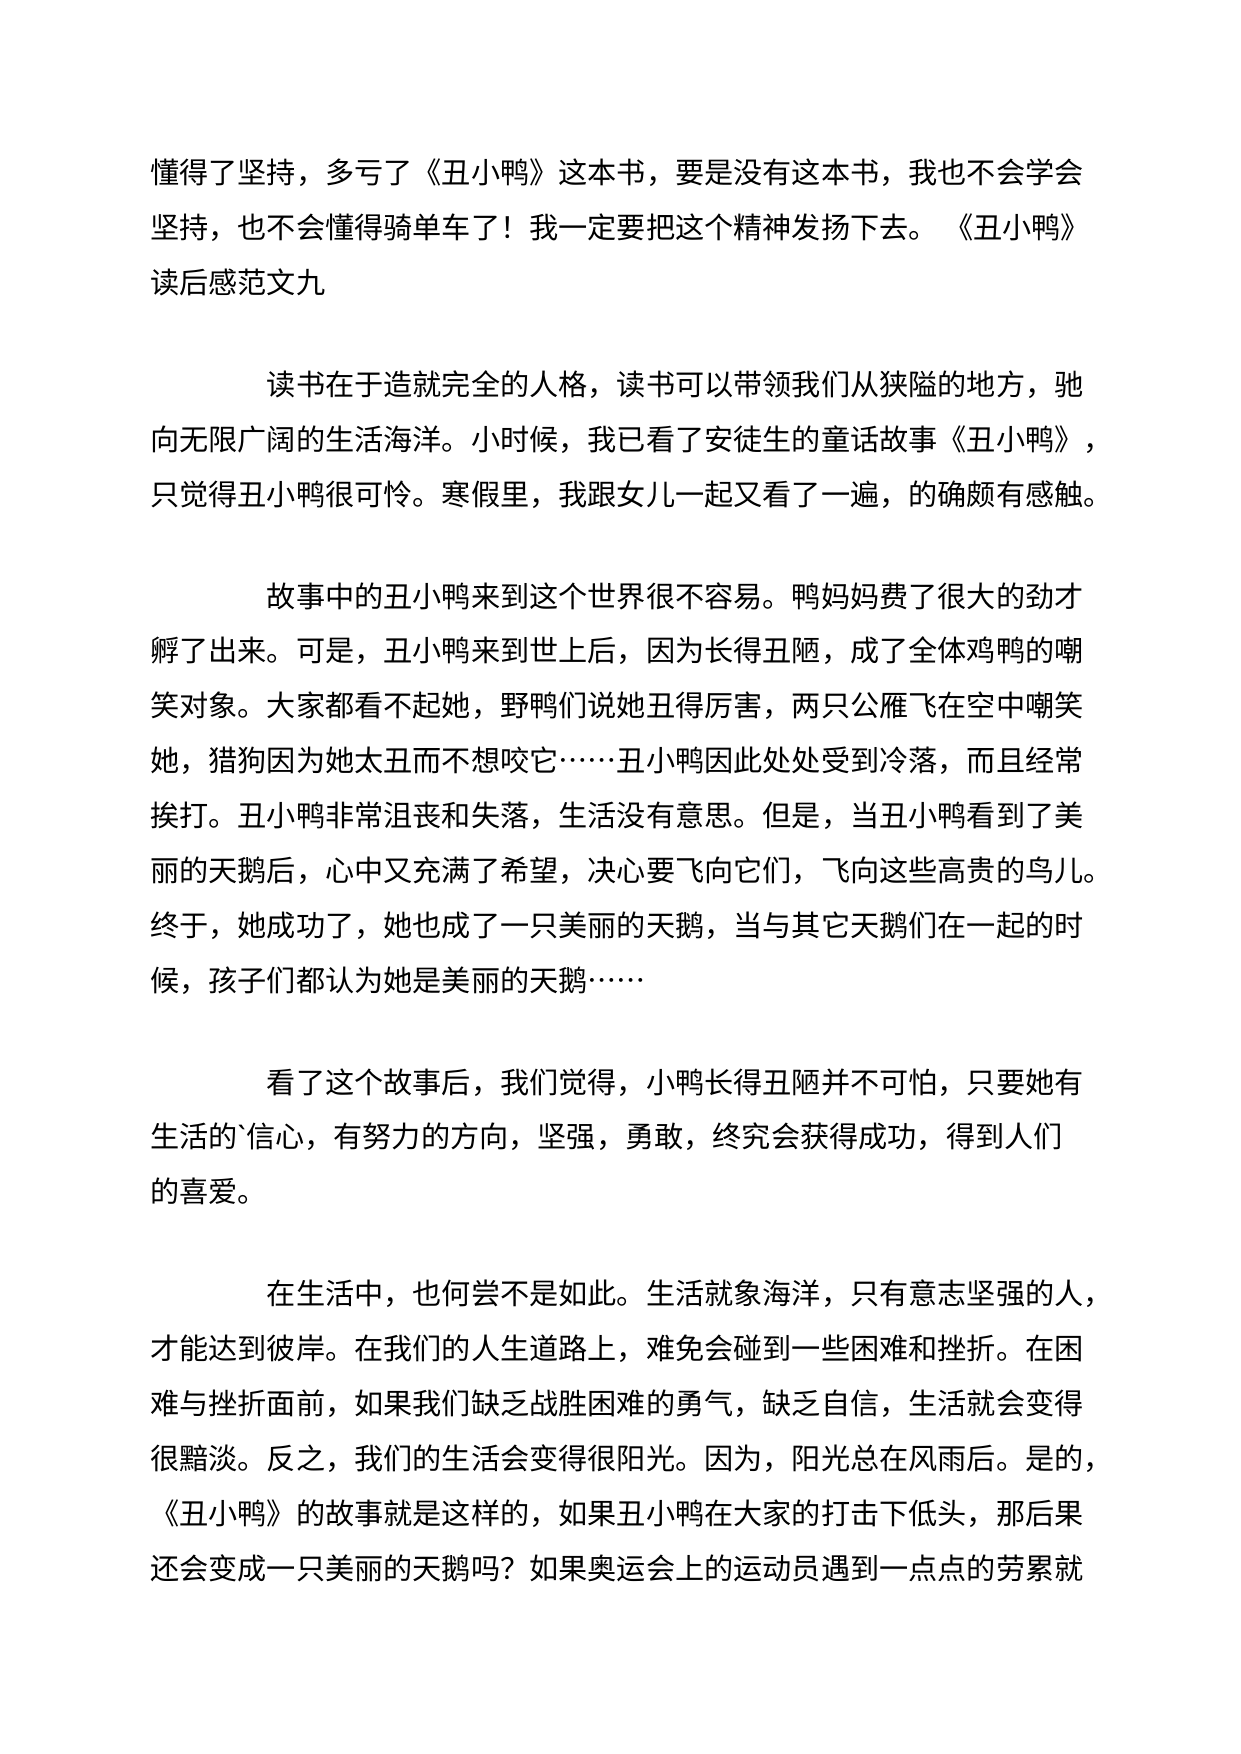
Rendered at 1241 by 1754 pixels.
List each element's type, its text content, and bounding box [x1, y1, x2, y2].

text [150, 150, 1090, 302]
text 故事中的丑小鸭来到这个世界很不容易。鸭妈妈费了很大的劲才孵了出来。可是，丑小鸭来到世上后，因为长得丑陋，成了全体鸡鸭的嘲笑对象。大家都看不起她，野鸭们说她丑得厉害，两只公雁飞在空中嘲笑她，猎狗因为她太丑而不想咬它……丑小鸭因此处处受到冷落，而且经常挨打。丑小鸭非常沮丧和失落，生活没有意思。但是，当丑小鸭看到了美丽的天鹅后，心中又充满了希望，决心要飞向它们，飞向这些高贵的鸟儿。终于，她成功了，她也成了一只美丽的天鹅，当与其它天鹅们在一起的时候，孩子们都认为她是美丽的天鹅…… [150, 573, 1090, 1000]
text 看了这个故事后，我们觉得，小鸭长得丑陋并不可怕，只要她有生活的`信心，有努力的方向，坚强，勇敢，终究会获得成功，得到人们的喜爱。 [150, 1059, 1090, 1211]
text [150, 1271, 1090, 1588]
text 读书在于造就完全的人格，读书可以带领我们从狭隘的地方，驰向无限广阔的生活海洋。小时候，我已看了安徒生的童话故事《丑小鸭》，只觉得丑小鸭很可怜。寒假里，我跟女儿一起又看了一遍，的确颇有感触。 [150, 362, 1090, 514]
